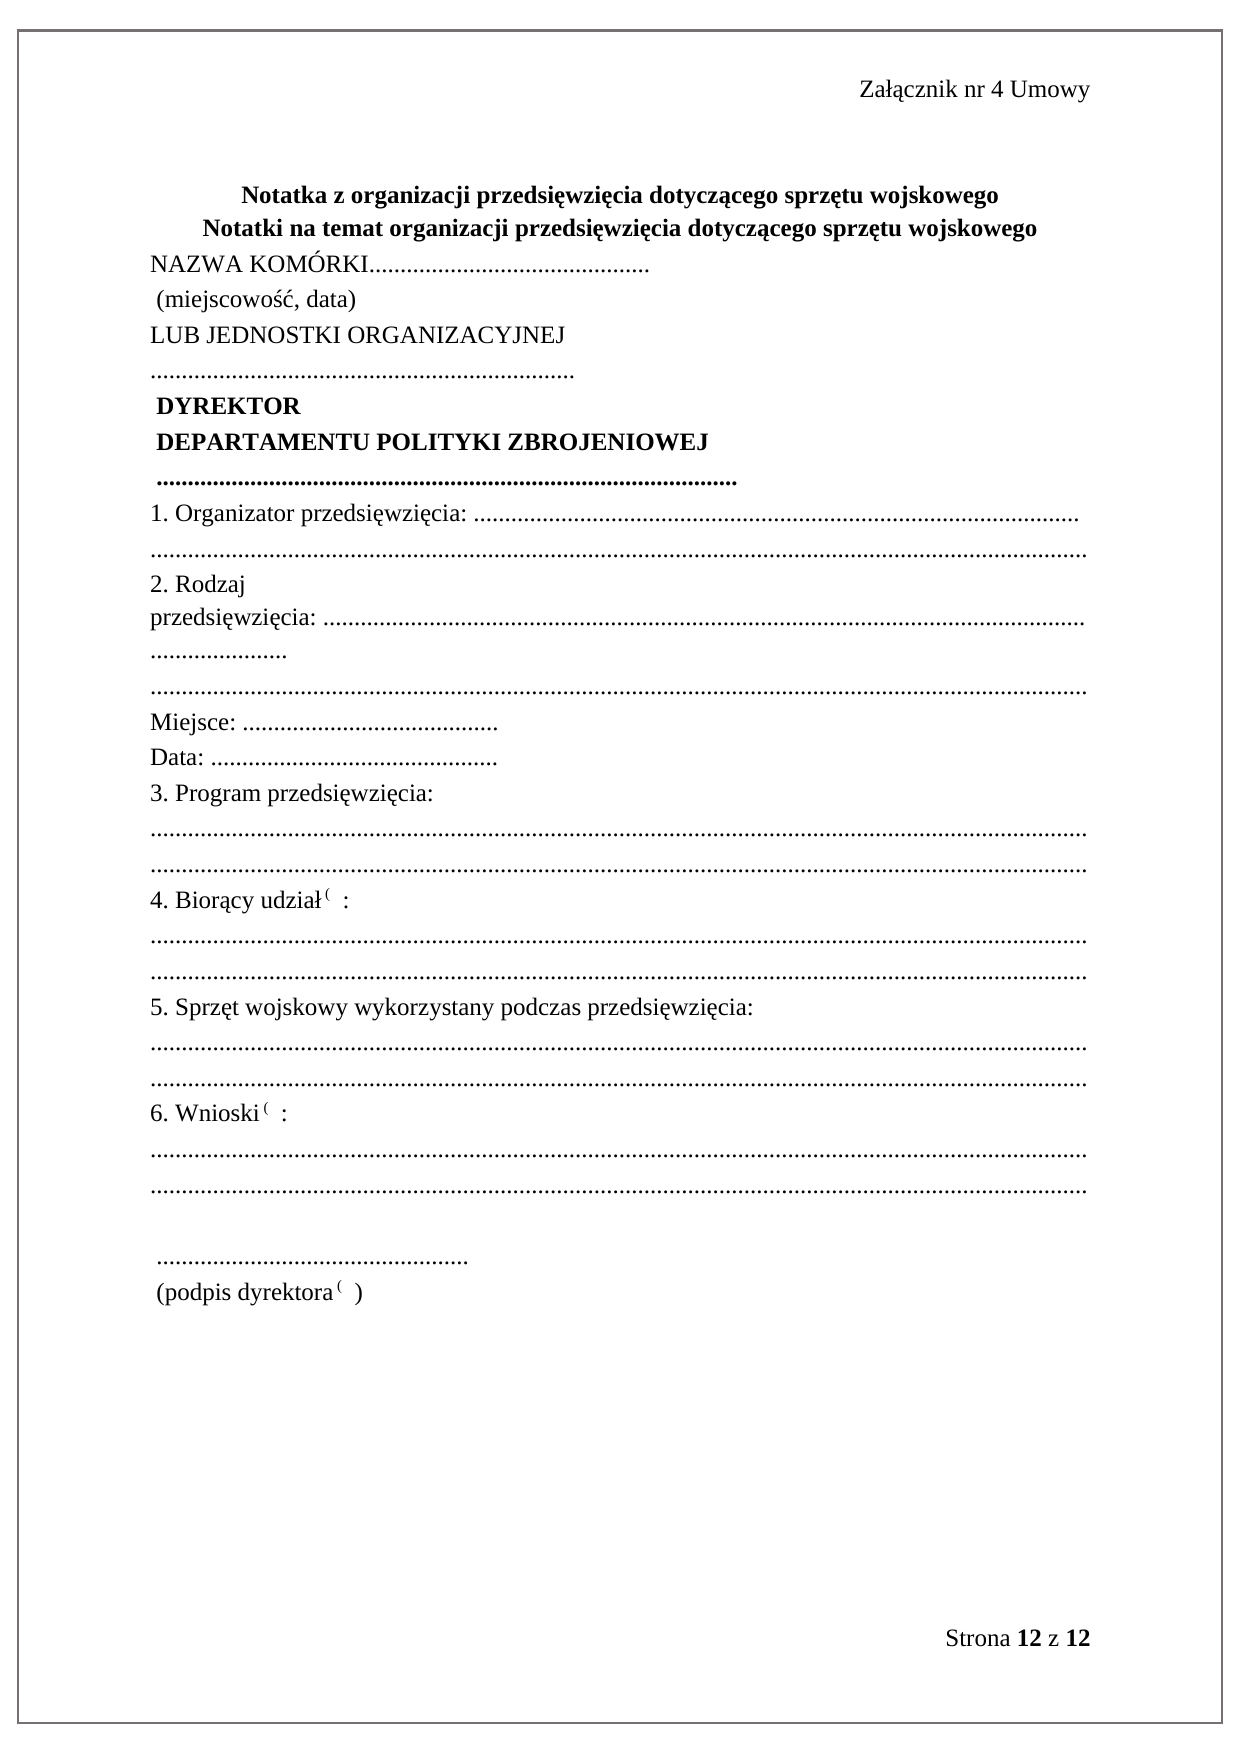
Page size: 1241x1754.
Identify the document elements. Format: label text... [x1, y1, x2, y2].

text .................................................. [150, 1241, 1090, 1270]
text 3. Program przedsięwzięcia: [150, 778, 1090, 807]
text ...................................................................................................................................................... [150, 1027, 1090, 1056]
text 1. Organizator przedsięwzięcia: ................................................................................................. [150, 498, 1090, 527]
text NAZWA KOMÓRKI............................................. [150, 249, 1090, 277]
text ...................................................................................................................................................... [150, 813, 1090, 842]
text Notatka z organizacji przedsięwzięcia dotyczącego sprzętu wojskowego [150, 180, 1090, 209]
text ...................................................................................................................................................... [150, 671, 1090, 700]
text ...................................................................................................................................................... [150, 849, 1090, 878]
text LUB JEDNOSTKI ORGANIZACYJNEJ [150, 320, 1090, 349]
text (podpis dyrektora ( ) [150, 1277, 1090, 1305]
text ...................................................................................................................................................... [150, 1063, 1090, 1092]
text ...................................................................................................................................................... [150, 1170, 1090, 1198]
text Miejsce: ......................................... [150, 707, 1090, 735]
text DEPARTAMENTU POLITYKI ZBROJENIOWEJ [150, 427, 1090, 456]
text Notatki na temat organizacji przedsięwzięcia dotyczącego sprzętu wojskowego [150, 213, 1090, 242]
text Data: .............................................. [150, 742, 1090, 771]
text ...................................................................................................................................................... [150, 920, 1090, 949]
text ...................................................................................................................................................... [150, 956, 1090, 985]
text 2. Rodzaj przedsięwzięcia: ................................................................................................................................................ [150, 569, 1090, 664]
text 6. Wnioski ( : [150, 1098, 1090, 1127]
text ...................................................................................................................................................... [150, 534, 1090, 562]
text 4. Biorący udział ( : [150, 885, 1090, 913]
text ...................................................................................................................................................... [150, 1134, 1090, 1163]
text DYREKTOR [150, 391, 1090, 420]
text ............................................................................................. [150, 462, 1090, 491]
text (miejscowość, data) [150, 284, 1090, 313]
text 5. Sprzęt wojskowy wykorzystany podczas przedsięwzięcia: [150, 992, 1090, 1020]
text .................................................................... [150, 356, 1090, 384]
